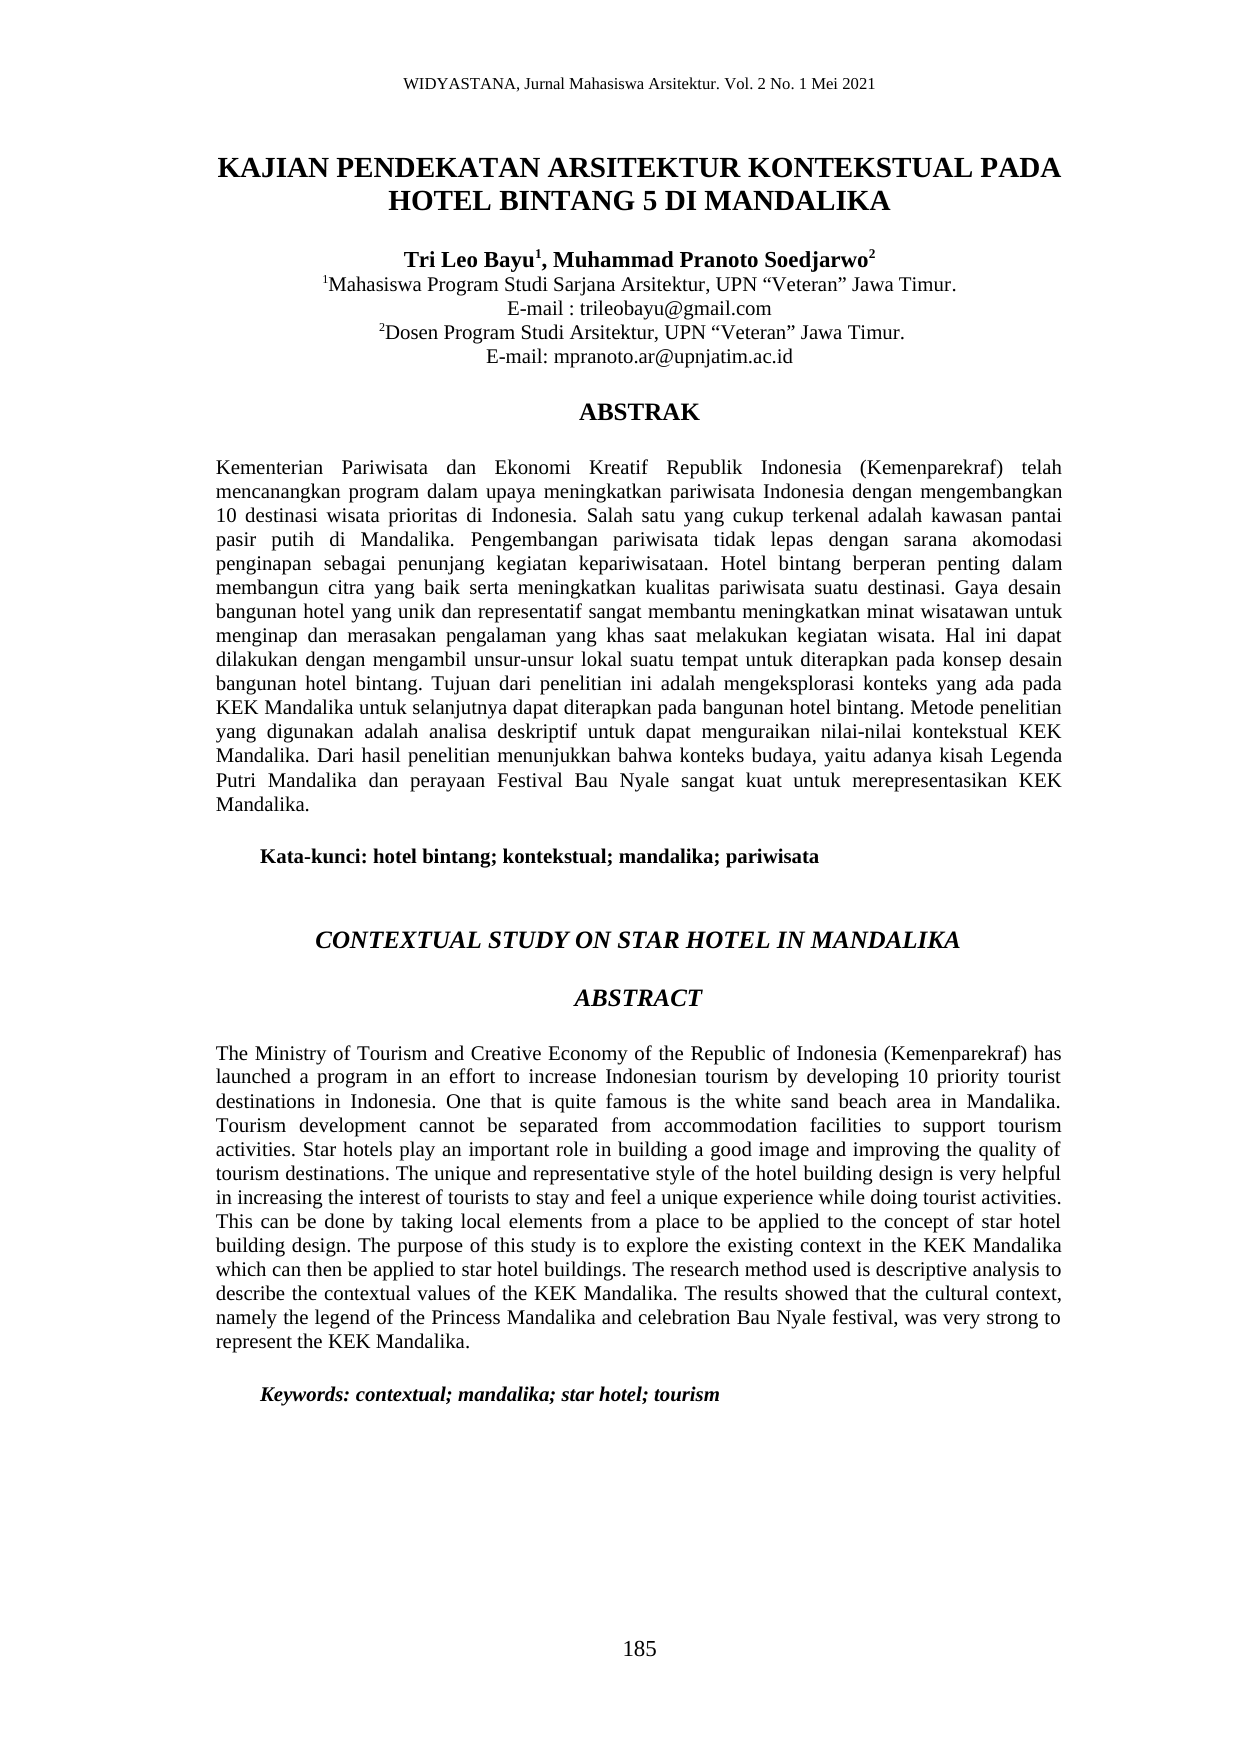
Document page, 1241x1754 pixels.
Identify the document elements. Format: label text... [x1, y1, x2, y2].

text E-mail : trileobayu@gmail.com [216, 296, 1063, 320]
text KAJIAN PENDEKATAN ARSITEKTUR KONTEKSTUAL PADA HOTEL BINTANG 5 DI MANDALIKA [216, 150, 1063, 217]
text The Ministry of Tourism and Creative Economy of the Republic of Indonesia (Kemenparekraf) has launched a program in an effort to increase Indonesian tourism by developing 10 priority tourist destinations in Indonesia. One that is quite famous is the white sand beach area in Mandalika. Tourism development cannot be separated from accommodation facilities to support tourism activities. Star hotels play an important role in building a good image and improving the quality of tourism destinations. The unique and representative style of the hotel building design is very helpful in increasing the interest of tourists to stay and feel a unique experience while doing tourist activities. This can be done by taking local elements from a place to be applied to the concept of star hotel building design. The purpose of this study is to explore the existing context in the KEK Mandalika which can then be applied to star hotel buildings. The research method used is descriptive analysis to describe the contextual values ​​of the KEK Mandalika. The results showed that the cultural context, namely the legend of the Princess Mandalika and celebration Bau Nyale festival, was very strong to represent the KEK Mandalika. [216, 1040, 1063, 1353]
text Kata-kunci: hotel bintang; kontekstual; mandalika; pariwisata [216, 844, 1063, 868]
text ABSTRAK [216, 397, 1063, 426]
text Kementerian Pariwisata dan Ekonomi Kreatif Republik Indonesia (Kemenparekraf) telah mencanangkan program dalam upaya meningkatkan pariwisata Indonesia dengan mengembangkan 10 destinasi wisata prioritas di Indonesia. Salah satu yang cukup terkenal adalah kawasan pantai pasir putih di Mandalika. Pengembangan pariwisata tidak lepas dengan sarana akomodasi penginapan sebagai penunjang kegiatan kepariwisataan. Hotel bintang berperan penting dalam membangun citra yang baik serta meningkatkan kualitas pariwisata suatu destinasi. Gaya desain bangunan hotel yang unik dan representatif sangat membantu meningkatkan minat wisatawan untuk menginap dan merasakan pengalaman yang khas saat melakukan kegiatan wisata. Hal ini dapat dilakukan dengan mengambil unsur-unsur lokal suatu tempat untuk diterapkan pada konsep desain bangunan hotel bintang. Tujuan dari penelitian ini adalah mengeksplorasi konteks yang ada pada KEK Mandalika untuk selanjutnya dapat diterapkan pada bangunan hotel bintang. Metode penelitian yang digunakan adalah analisa deskriptif untuk dapat menguraikan nilai-nilai kontekstual KEK Mandalika. Dari hasil penelitian menunjukkan bahwa konteks budaya, yaitu adanya kisah Legenda Putri Mandalika dan perayaan Festival Bau Nyale sangat kuat untuk merepresentasikan KEK Mandalika. [216, 455, 1063, 816]
text 2Dosen Program Studi Arsitektur, UPN “Veteran” Jawa Timur. [216, 320, 1063, 344]
text ABSTRACT [216, 983, 1063, 1012]
text E-mail: mpranoto.ar@upnjatim.ac.id [216, 344, 1063, 368]
text Contextual Study on star hotel in Mandalika [216, 925, 1063, 954]
text Tri Leo Bayu1, Muhammad Pranoto Soedjarwo2 [216, 246, 1063, 272]
text Keywords: contextual; mandalika; star hotel; tourism [216, 1381, 1063, 1406]
text 1Mahasiswa Program Studi Sarjana Arsitektur, UPN “Veteran” Jawa Timur. [216, 272, 1063, 296]
